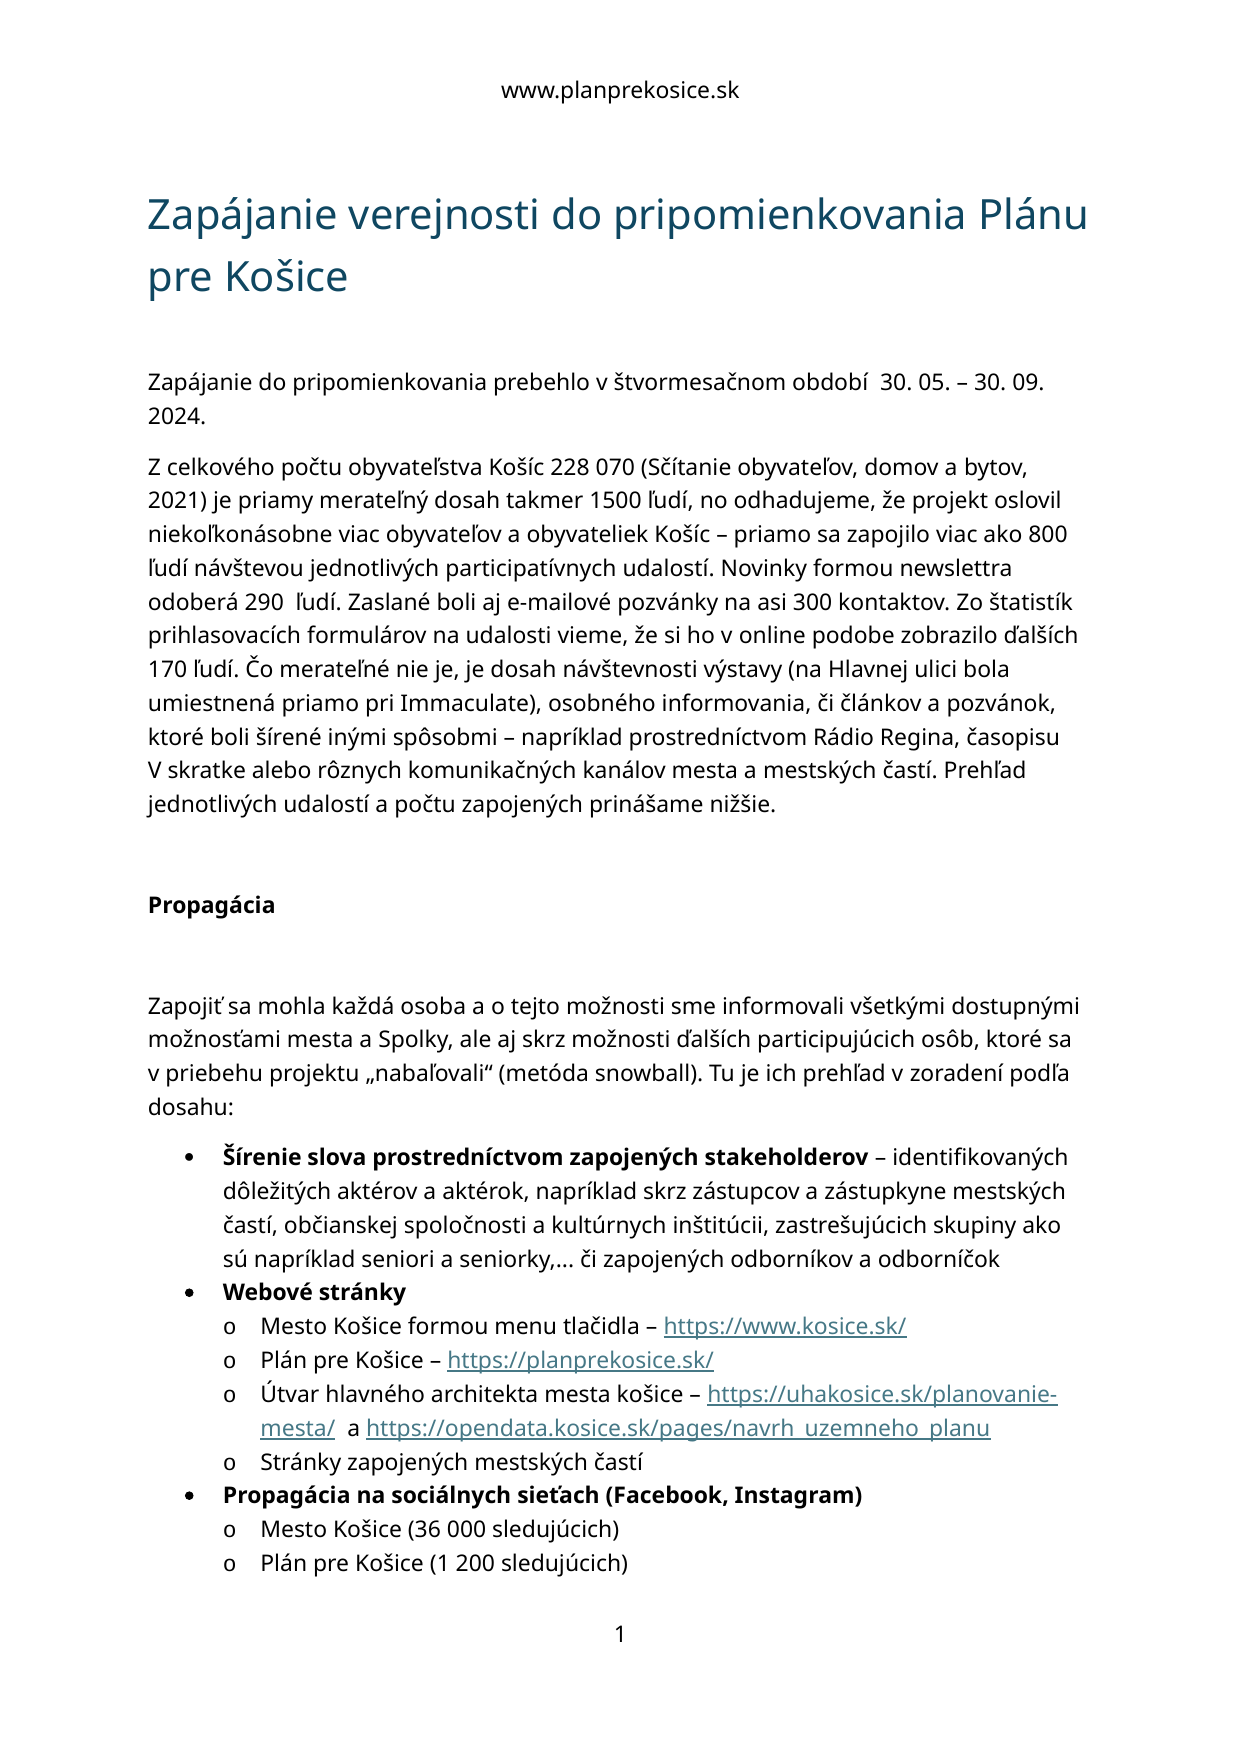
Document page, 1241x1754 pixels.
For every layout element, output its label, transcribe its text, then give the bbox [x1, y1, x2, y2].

list Šírenie slova prostredníctvom zapojených stakeholderov – identifikovaných dôležitých aktérov a aktérok, napríklad skrz zástupcov a zástupkyne mestských častí, občianskej spoločnosti a kultúrnych inštitúcii, zastrešujúcich skupiny ako sú napríklad seniori a seniorky,... či zapojených odborníkov a odborníčok [185, 1141, 1093, 1274]
list Webové stránky [185, 1276, 1093, 1308]
list Útvar hlavného architekta mesta košice – https://uhakosice.sk/planovanie-mesta/ a https://opendata.kosice.sk/pages/navrh_uzemneho_planu [223, 1378, 1093, 1443]
list Stránky zapojených mestských častí [223, 1445, 1093, 1477]
subtitle Zapájanie verejnosti do pripomienkovania Plánu pre Košice [148, 185, 1093, 303]
list Propagácia na sociálnych sieťach (Facebook, Instagram) [185, 1479, 1093, 1511]
list Plán pre Košice – https://planprekosice.sk/ [223, 1344, 1093, 1375]
list Plán pre Košice (1 200 sledujúcich) [223, 1547, 1093, 1578]
list Mesto Košice formou menu tlačidla – https://www.kosice.sk/ [223, 1310, 1093, 1341]
list Mesto Košice (36 000 sledujúcich) [223, 1513, 1093, 1544]
text Zapojiť sa mohla každá osoba a o tejto možnosti sme informovali všetkými dostupnými možnosťami mesta a Spolky, ale aj skrz možnosti ďalších participujúcich osôb, ktoré sa v priebehu projektu „nabaľovali“ (metóda snowball). Tu je ich prehľad v zoradení podľa dosahu: [148, 990, 1093, 1122]
text Z celkového počtu obyvateľstva Košíc 228 070 (Sčítanie obyvateľov, domov a bytov, 2021) je priamy merateľný dosah takmer 1500 ľudí, no odhadujeme, že projekt oslovil niekoľkonásobne viac obyvateľov a obyvateliek Košíc – priamo sa zapojilo viac ako 800 ľudí návštevou jednotlivých participatívnych udalostí. Novinky formou newslettra odoberá 290 ľudí. Zaslané boli aj e-mailové pozvánky na asi 300 kontaktov. Zo štatistík prihlasovacích formulárov na udalosti vieme, že si ho v online podobe zobrazilo ďalších 170 ľudí. Čo merateľné nie je, je dosah návštevnosti výstavy (na Hlavnej ulici bola umiestnená priamo pri Immaculate), osobného informovania, či článkov a pozvánok, ktoré boli šírené inými spôsobmi – napríklad prostredníctvom Rádio Regina, časopisu V skratke alebo rôznych komunikačných kanálov mesta a mestských častí. Prehľad jednotlivých udalostí a počtu zapojených prinášame nižšie. [148, 451, 1093, 819]
text Propagácia [148, 889, 1093, 920]
text Zapájanie do pripomienkovania prebehlo v štvormesačnom období 30. 05. – 30. 09. 2024. [148, 366, 1093, 431]
